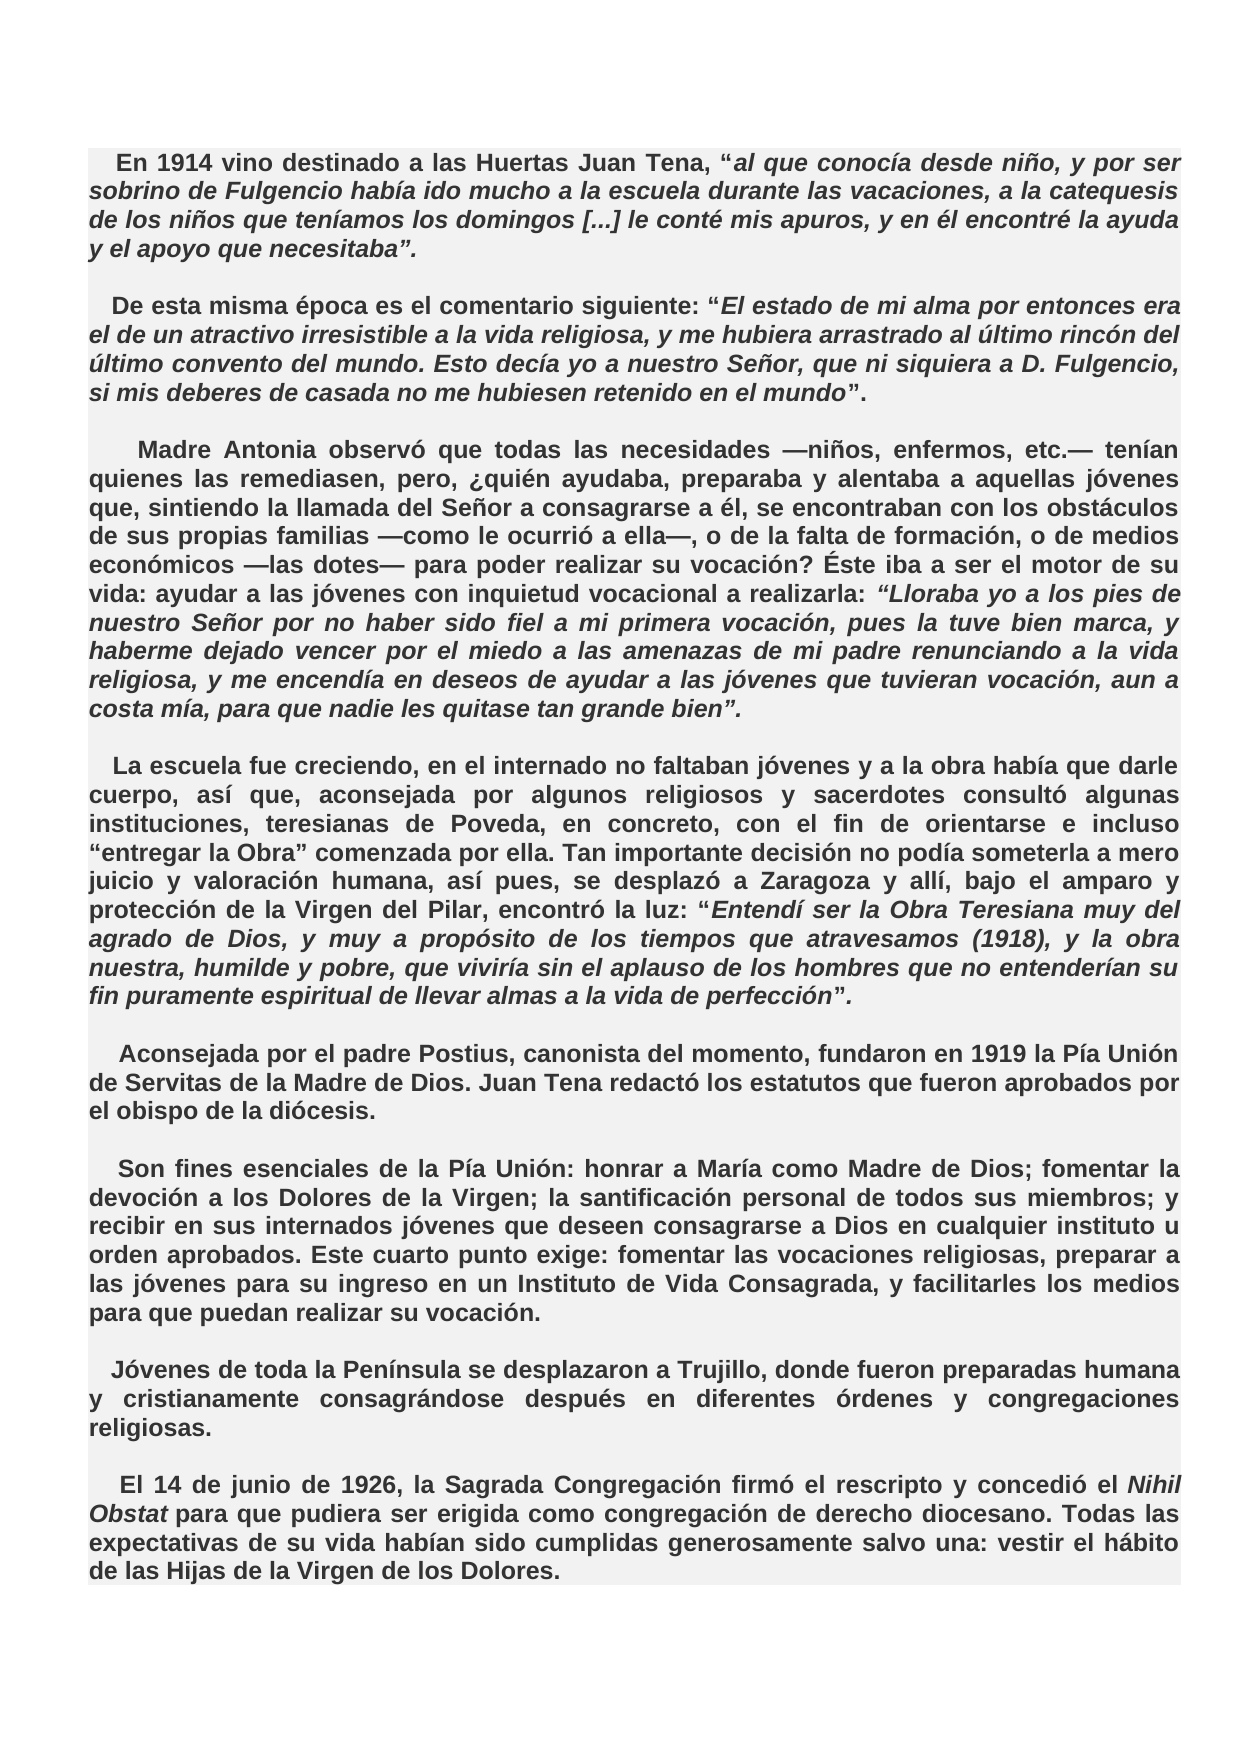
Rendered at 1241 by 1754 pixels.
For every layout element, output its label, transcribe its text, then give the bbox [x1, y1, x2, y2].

text De esta misma época es el comentario siguiente: “El estado de mi alma por entonces era el de un atractivo irresistible a la vida religiosa, y me hubiera arrastrado al último rincón del último convento del mundo. Esto decía yo a nuestro Señor, que ni siquiera a D. Fulgencio, si mis deberes de casada no me hubiesen retenido en el mundo”. [88, 291, 1181, 406]
text Jóvenes de toda la Península se desplazaron a Trujillo, donde fueron preparadas humana y cristianamente consagrándose después en diferentes órdenes y congregaciones religiosas. [88, 1355, 1181, 1441]
text En 1914 vino destinado a las Huertas Juan Tena, “al que conocía desde niño, y por ser sobrino de Fulgencio había ido mucho a la escuela durante las vacaciones, a la catequesis de los niños que teníamos los domingos [...] le conté mis apuros, y en él encontré la ayuda y el apoyo que necesitaba”. [88, 148, 1181, 263]
text La escuela fue creciendo, en el internado no faltaban jóvenes y a la obra había que darle cuerpo, así que, aconsejada por algunos religiosos y sacerdotes consultó algunas instituciones, teresianas de Poveda, en concreto, con el fin de orientarse e incluso “entregar la Obra” comenzada por ella. Tan importante decisión no podía someterla a mero juicio y valoración humana, así pues, se desplazó a Zaragoza y allí, bajo el amparo y protección de la Virgen del Pilar, encontró la luz: “Entendí ser la Obra Teresiana muy del agrado de Dios, y muy a propósito de los tiempos que atravesamos (1918), y la obra nuestra, humilde y pobre, que viviría sin el aplauso de los hombres que no entenderían su fin puramente espiritual de llevar almas a la vida de perfección”. [88, 751, 1181, 1010]
text Son fines esenciales de la Pía Unión: honrar a María como Madre de Dios; fomentar la devoción a los Dolores de la Virgen; la santificación personal de todos sus miembros; y recibir en sus internados jóvenes que deseen consagrarse a Dios en cualquier instituto u orden aprobados. Este cuarto punto exige: fomentar las vocaciones religiosas, preparar a las jóvenes para su ingreso en un Instituto de Vida Consagrada, y facilitarles los medios para que puedan realizar su vocación. [88, 1154, 1181, 1326]
text Madre Antonia observó que todas las necesidades —niños, enfermos, etc.— tenían quienes las remediasen, pero, ¿quién ayudaba, preparaba y alentaba a aquellas jóvenes que, sintiendo la llamada del Señor a consagrarse a él, se encontraban con los obstáculos de sus propias familias —como le ocurrió a ella—, o de la falta de formación, o de medios económicos —las dotes— para poder realizar su vocación? Éste iba a ser el motor de su vida: ayudar a las jóvenes con inquietud vocacional a realizarla: “Lloraba yo a los pies de nuestro Señor por no haber sido fiel a mi primera vocación, pues la tuve bien marca, y haberme dejado vencer por el miedo a las amenazas de mi padre renunciando a la vida religiosa, y me encendía en deseos de ayudar a las jóvenes que tuvieran vocación, aun a costa mía, para que nadie les quitase tan grande bien”. [88, 435, 1181, 723]
text Aconsejada por el padre Postius, canonista del momento, fundaron en 1919 la Pía Unión de Servitas de la Madre de Dios. Juan Tena redactó los estatutos que fueron aprobados por el obispo de la diócesis. [88, 1039, 1181, 1125]
text El 14 de junio de 1926, la Sagrada Congregación firmó el rescripto y concedió el Nihil Obstat para que pudiera ser erigida como congregación de derecho diocesano. Todas las expectativas de su vida habían sido cumplidas generosamente salvo una: vestir el hábito de las Hijas de la Virgen de los Dolores. [88, 1470, 1181, 1585]
